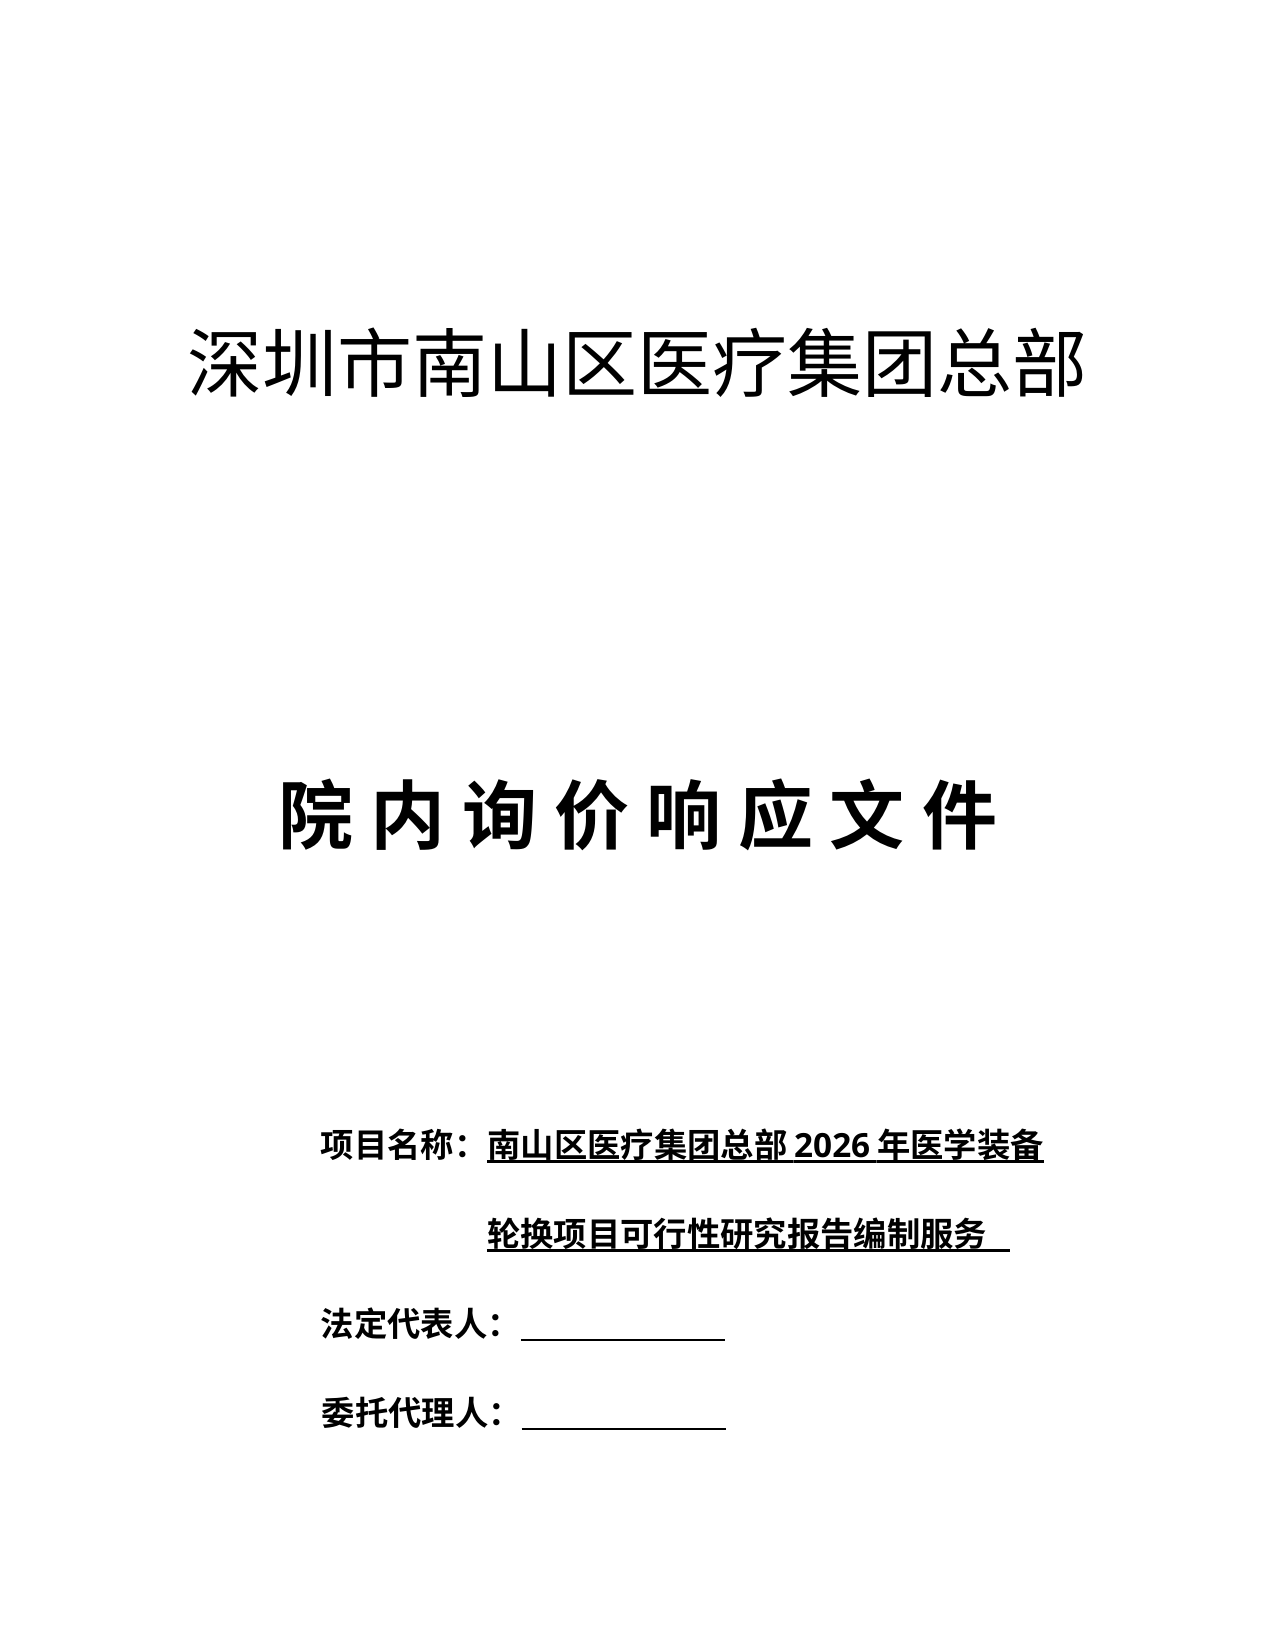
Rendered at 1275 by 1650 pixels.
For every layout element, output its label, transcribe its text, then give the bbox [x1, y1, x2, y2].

text 委托代理人： [187, 1378, 1087, 1443]
text 法定代表人： [321, 1289, 1087, 1354]
text 院 内 询 价 响 应 文 件 [187, 746, 1087, 876]
text 轮换项目可行性研究报告编制服务 [487, 1200, 1087, 1265]
text 深圳市南山区医疗集团总部 [187, 294, 1087, 424]
text 项目名称：南山区医疗集团总部2026年医学装备 [321, 1111, 1087, 1176]
